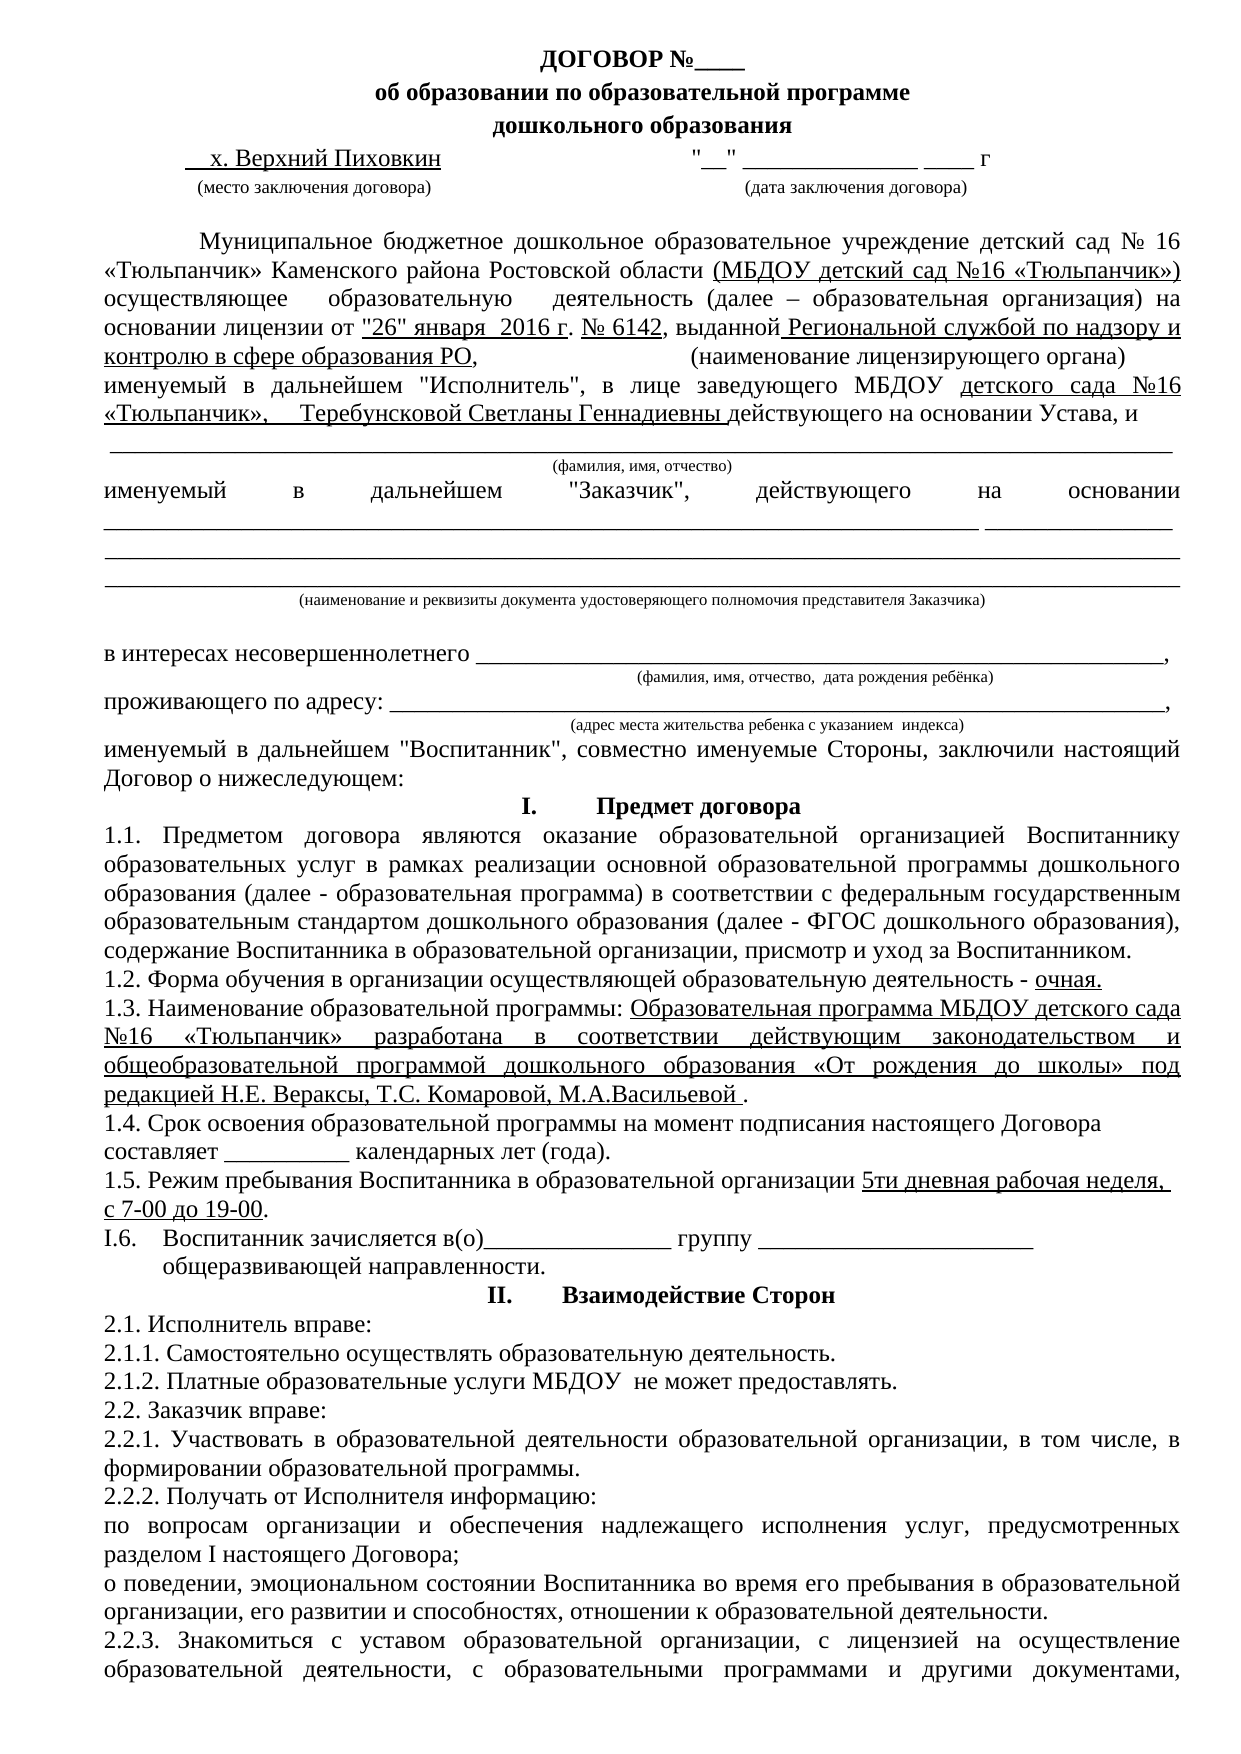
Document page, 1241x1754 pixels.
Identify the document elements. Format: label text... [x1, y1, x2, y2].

text 2.2.2. Получать от Исполнителя информацию: [103, 1481, 1181, 1510]
text 2.1. Исполнитель вправе: [103, 1309, 1181, 1338]
text 1.5. Режим пребывания Воспитанника в образовательной организации 5ти дневная рабочая неделя, с 7-00 до 19-00. [103, 1165, 1181, 1223]
text 1.1. Предметом договора являются оказание образовательной организацией Воспитаннику образовательных услуг в рамках реализации основной образовательной программы дошкольного образования (далее - образовательная программа) в соответствии с федеральным государственным образовательным стандартом дошкольного образования (далее - ФГОС дошкольного образования), содержание Воспитанника в образовательной организации, присмотр и уход за Воспитанником. [103, 820, 1181, 964]
text _____________________________________________________________________________________ [103, 427, 1181, 456]
text именуемый в дальнейшем "Заказчик", действующего на основании ______________________________________________________________________ _______________ [103, 475, 1181, 533]
text о поведении, эмоциональном состоянии Воспитанника во время его пребывания в образовательной организации, его развитии и способностях, отношении к образовательной деятельности. [103, 1568, 1181, 1625]
text об образовании по образовательной программе [103, 77, 1181, 106]
list Взаимодействие Сторон [141, 1280, 1181, 1309]
text (адрес места жительства ребенка с указанием индекса) [103, 715, 1181, 734]
text ____________________________________________________________________________________________________________________________________________________________________________(наименование и реквизиты документа удостоверяющего полномочия представителя Заказчика) [103, 533, 1181, 609]
text 1.2. Форма обучения в организации осуществляющей образовательную деятельность - очная. [103, 964, 1181, 993]
text дошкольного образования [103, 110, 1181, 139]
text по вопросам организации и обеспечения надлежащего исполнения услуг, предусмотренных разделом I настоящего Договора; [103, 1510, 1181, 1568]
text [103, 1625, 1181, 1683]
list Воспитанник зачисляется в(о)_______________ группу ______________________ общеразвивающей направленности. [103, 1223, 1181, 1280]
text (фамилия, имя, отчество) [103, 456, 1181, 475]
text Муниципальное бюджетное дошкольное образовательное учреждение детский сад № 16 «Тюльпанчик» Каменского района Ростовской области (МБДОУ детский сад №16 «Тюльпанчик») осуществляющее образовательную деятельность (далее – образовательная организация) на основании лицензии от "26" января 2016 г. № 6142, выданной Региональной службой по надзору и контролю в сфере образования РО, (наименование лицензирующего органа) [103, 226, 1181, 370]
text (место заключения договора) (дата заключения договора) [103, 176, 1181, 198]
text именуемый в дальнейшем "Исполнитель", в лице заведующего МБДОУ детского сада №16 «Тюльпанчик», Теребунсковой Светланы Геннадиевны действующего на основании Устава, и [103, 370, 1181, 427]
text 2.1.1. Самостоятельно осуществлять образовательную деятельность. [103, 1338, 1181, 1366]
text проживающего по адресу: ______________________________________________________________, [103, 686, 1181, 715]
text 2.2. Заказчик вправе: [103, 1395, 1181, 1424]
text ДОГОВОР №____ [103, 44, 1181, 73]
text 1.3. Наименование образовательной программы: Образовательная программа МБДОУ детского сада №16 «Тюльпанчик» разработана в соответствии действующим законодательством и общеобразовательной программой дошкольного образования «От рождения до школы» под редакцией Н.Е. Вераксы, Т.С. Комаровой, М.А.Васильевой . [103, 993, 1181, 1046]
text в интересах несовершеннолетнего _______________________________________________________, [103, 638, 1181, 667]
text х. Верхний Пиховкин "__" ______________ ____ г [103, 143, 1181, 172]
text 1.3. Наименование образовательной программы: Образовательная программа МБДОУ детского сада №16 «Тюльпанчик» разработана в соответствии действующим законодательством и общеобразовательной программой дошкольного образования «От рождения до школы» под редакцией Н.Е. Вераксы, Т.С. Комаровой, М.А.Васильевой . [103, 1076, 1181, 1108]
list Предмет договора [141, 791, 1181, 820]
text именуемый в дальнейшем "Воспитанник", совместно именуемые Стороны, заключили настоящий Договор о нижеследующем: [103, 734, 1181, 791]
text 2.2.1. Участвовать в образовательной деятельности образовательной организации, в том числе, в формировании образовательной программы. [103, 1424, 1181, 1481]
text 1.3. Наименование образовательной программы: Образовательная программа МБДОУ детского сада №16 «Тюльпанчик» разработана в соответствии действующим законодательством и общеобразовательной программой дошкольного образования «От рождения до школы» под редакцией Н.Е. Вераксы, Т.С. Комаровой, М.А.Васильевой . [103, 1047, 1181, 1075]
text 2.1.2. Платные образовательные услуги МБДОУ не может предоставлять. [103, 1366, 1181, 1395]
text (фамилия, имя, отчество, дата рождения ребёнка) [103, 667, 1181, 686]
text 1.4. Срок освоения образовательной программы на момент подписания настоящего Договора составляет __________ календарных лет (года). [103, 1108, 1181, 1165]
